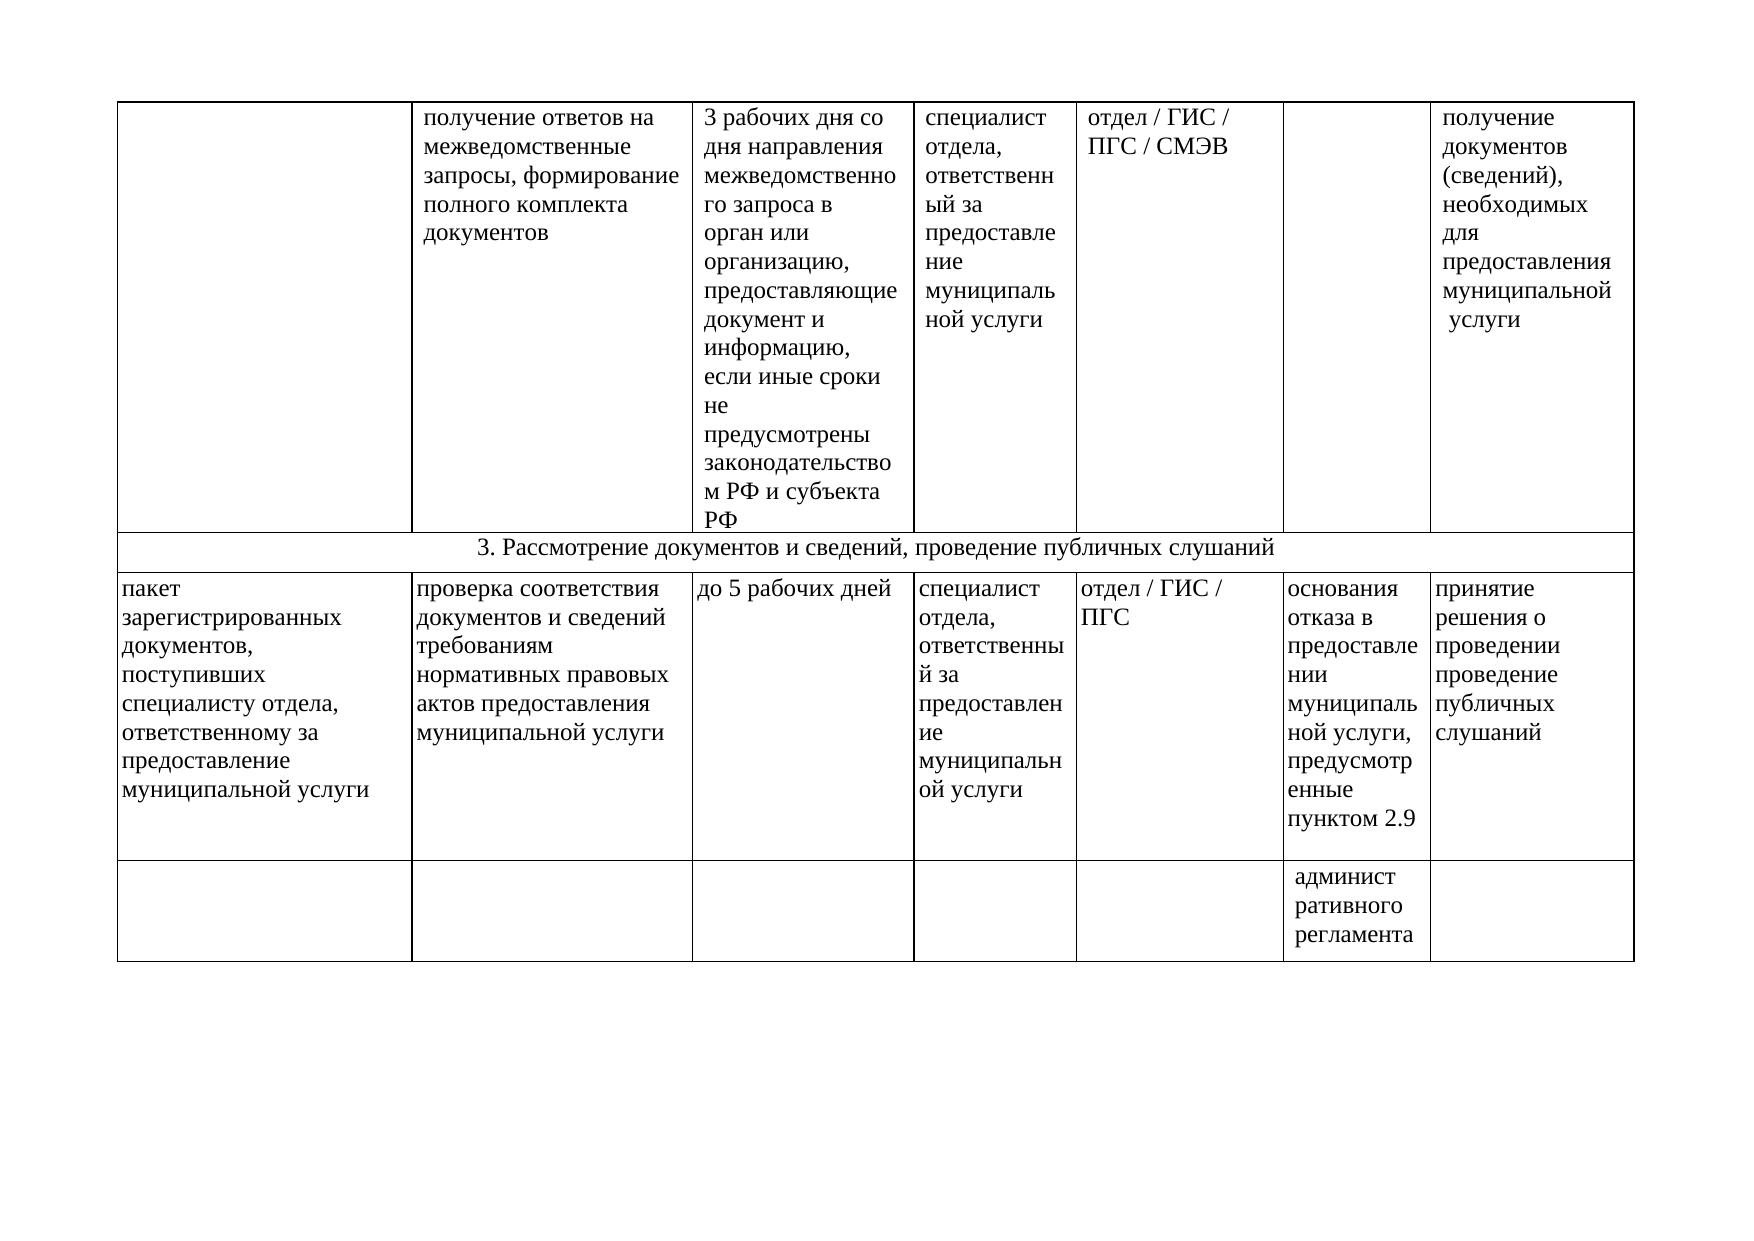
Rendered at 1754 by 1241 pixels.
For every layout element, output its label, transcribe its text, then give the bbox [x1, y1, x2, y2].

table_cell проверка соответствия документов и сведений требованиям нормативных правовых актов предоставления муниципальной услуги [413, 573, 692, 860]
table_cell пакет зарегистрированных документов, поступивших специалисту отдела, ответственному за предоставление муниципальной услуги [118, 573, 411, 860]
table_cell 3 рабочих дня со дня направления межведомственно го запроса в орган или организацию, предоставляющие документ и информацию, если иные сроки не предусмотрены законодательством РФ и субъекта РФ [693, 103, 913, 532]
table_cell [693, 861, 913, 961]
table_cell [1431, 861, 1633, 961]
table_cell получение документов (сведений), необходимых для предоставления муниципальной услуги [1431, 103, 1633, 532]
table_cell до 5 рабочих дней [693, 573, 913, 860]
table_cell [915, 861, 1076, 961]
table_cell [1077, 861, 1283, 961]
table_cell [118, 861, 411, 961]
table_cell 3. Рассмотрение документов и сведений, проведение публичных слушаний [118, 533, 1633, 572]
table_cell [1284, 103, 1430, 532]
table_cell [413, 861, 692, 961]
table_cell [915, 103, 1076, 532]
table_cell специалист отдела, ответственный за предоставление муниципальной услуги [915, 573, 1076, 860]
table_cell административного регламента [1284, 861, 1430, 961]
table_cell [118, 103, 411, 532]
table_cell отдел / ГИС / ПГС / СМЭВ [1077, 103, 1283, 532]
table_cell основания отказа в предоставлении муниципальной услуги, предусмотренные пунктом 2.9 [1284, 573, 1430, 860]
table_cell получение ответов на межведомственные запросы, формирование полного комплекта документов [413, 103, 692, 532]
table_cell отдел / ГИС / ПГС [1077, 573, 1283, 860]
table_cell принятие решения о проведении проведение публичных слушаний [1431, 573, 1633, 860]
